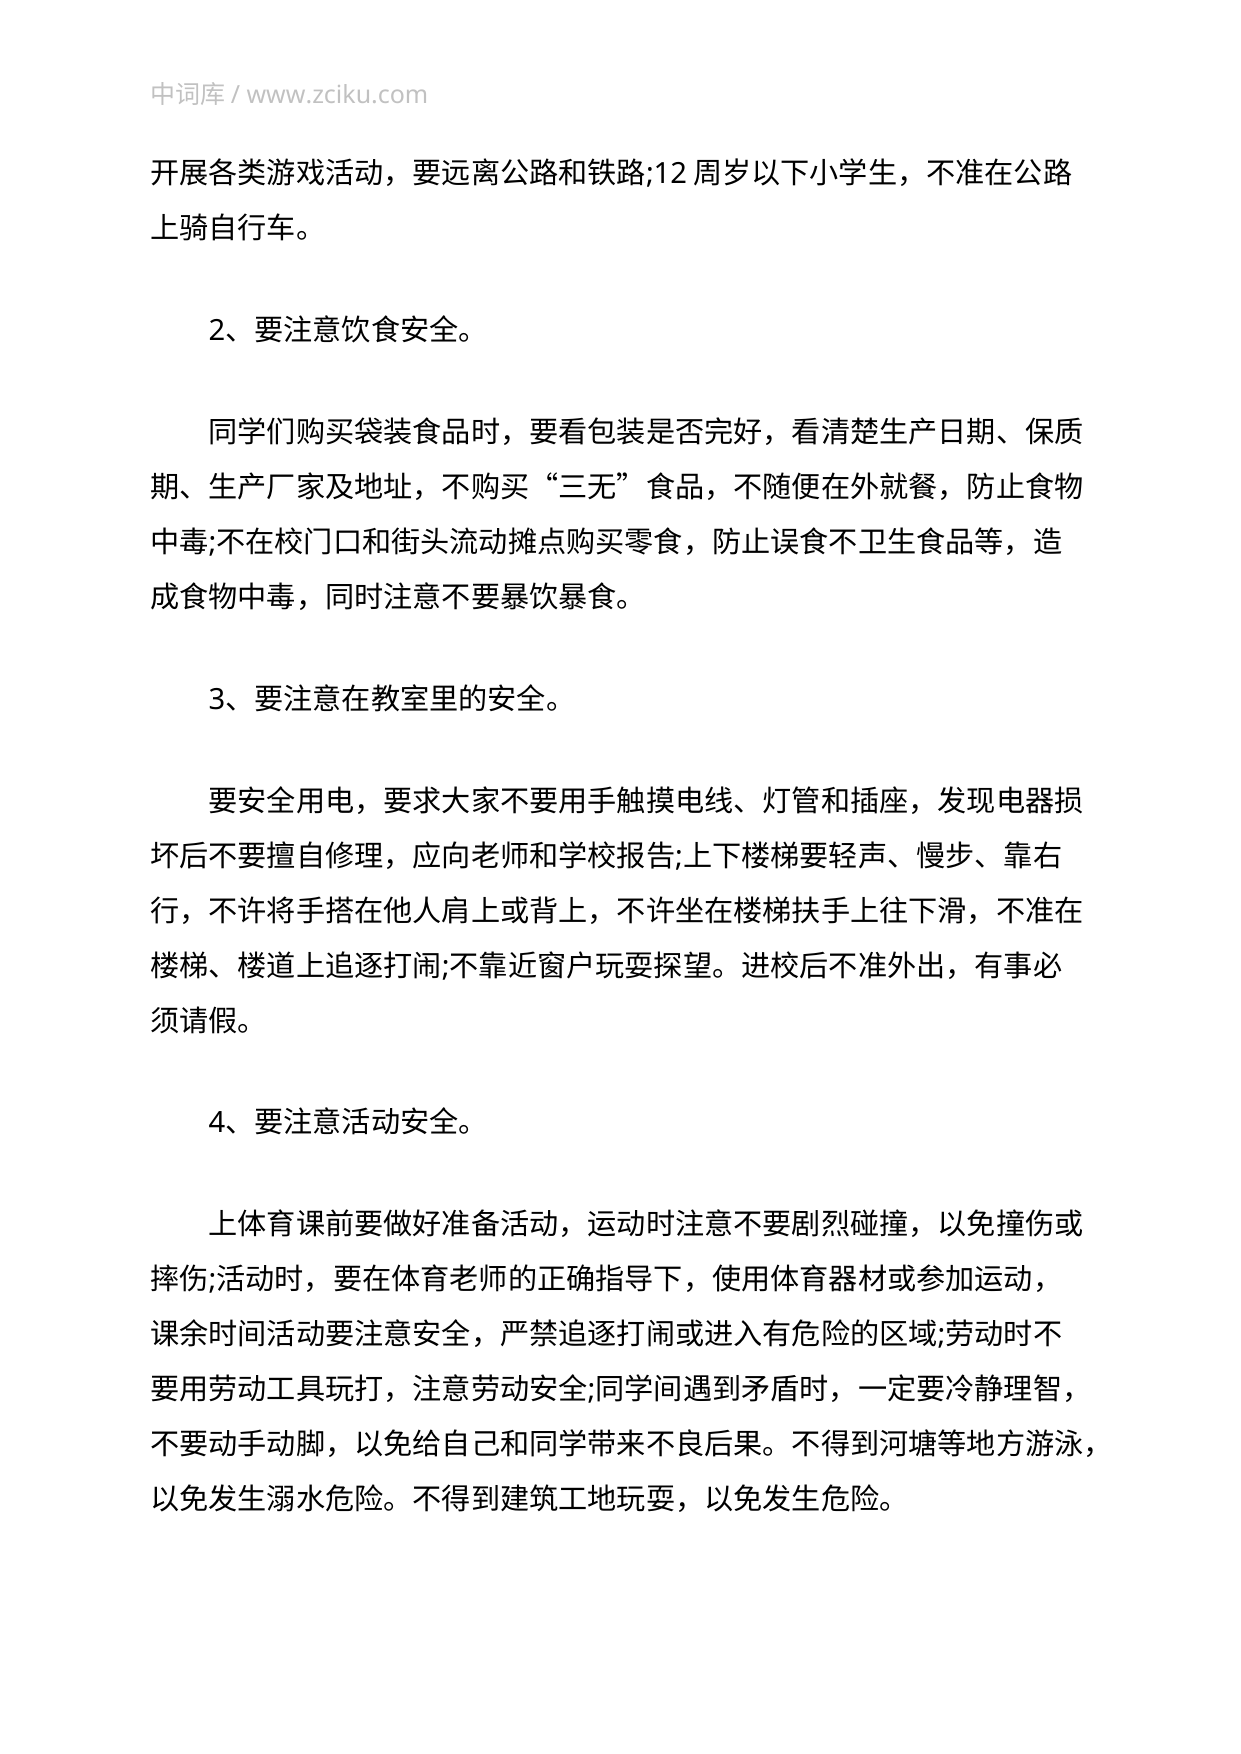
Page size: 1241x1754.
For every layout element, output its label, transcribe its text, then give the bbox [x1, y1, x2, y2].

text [150, 150, 1090, 247]
text 上体育课前要做好准备活动，运动时注意不要剧烈碰撞，以免撞伤或摔伤;活动时，要在体育老师的正确指导下，使用体育器材或参加运动，课余时间活动要注意安全，严禁追逐打闹或进入有危险的区域;劳动时不要用劳动工具玩打，注意劳动安全;同学间遇到矛盾时，一定要冷静理智，不要动手动脚，以免给自己和同学带来不良后果。不得到河塘等地方游泳，以免发生溺水危险。不得到建筑工地玩耍，以免发生危险。 [150, 1201, 1090, 1518]
text 3、要注意在教室里的安全。 [150, 675, 1090, 718]
text 同学们购买袋装食品时，要看包装是否完好，看清楚生产日期、保质期、生产厂家及地址，不购买“三无”食品，不随便在外就餐，防止食物中毒;不在校门口和街头流动摊点购买零食，防止误食不卫生食品等，造成食物中毒，同时注意不要暴饮暴食。 [150, 409, 1090, 616]
text 2、要注意饮食安全。 [150, 307, 1090, 349]
text 4、要注意活动安全。 [150, 1099, 1090, 1141]
text 要安全用电，要求大家不要用手触摸电线、灯管和插座，发现电器损坏后不要擅自修理，应向老师和学校报告;上下楼梯要轻声、慢步、靠右行，不许将手搭在他人肩上或背上，不许坐在楼梯扶手上往下滑，不准在楼梯、楼道上追逐打闹;不靠近窗户玩耍探望。进校后不准外出，有事必须请假。 [150, 777, 1090, 1039]
